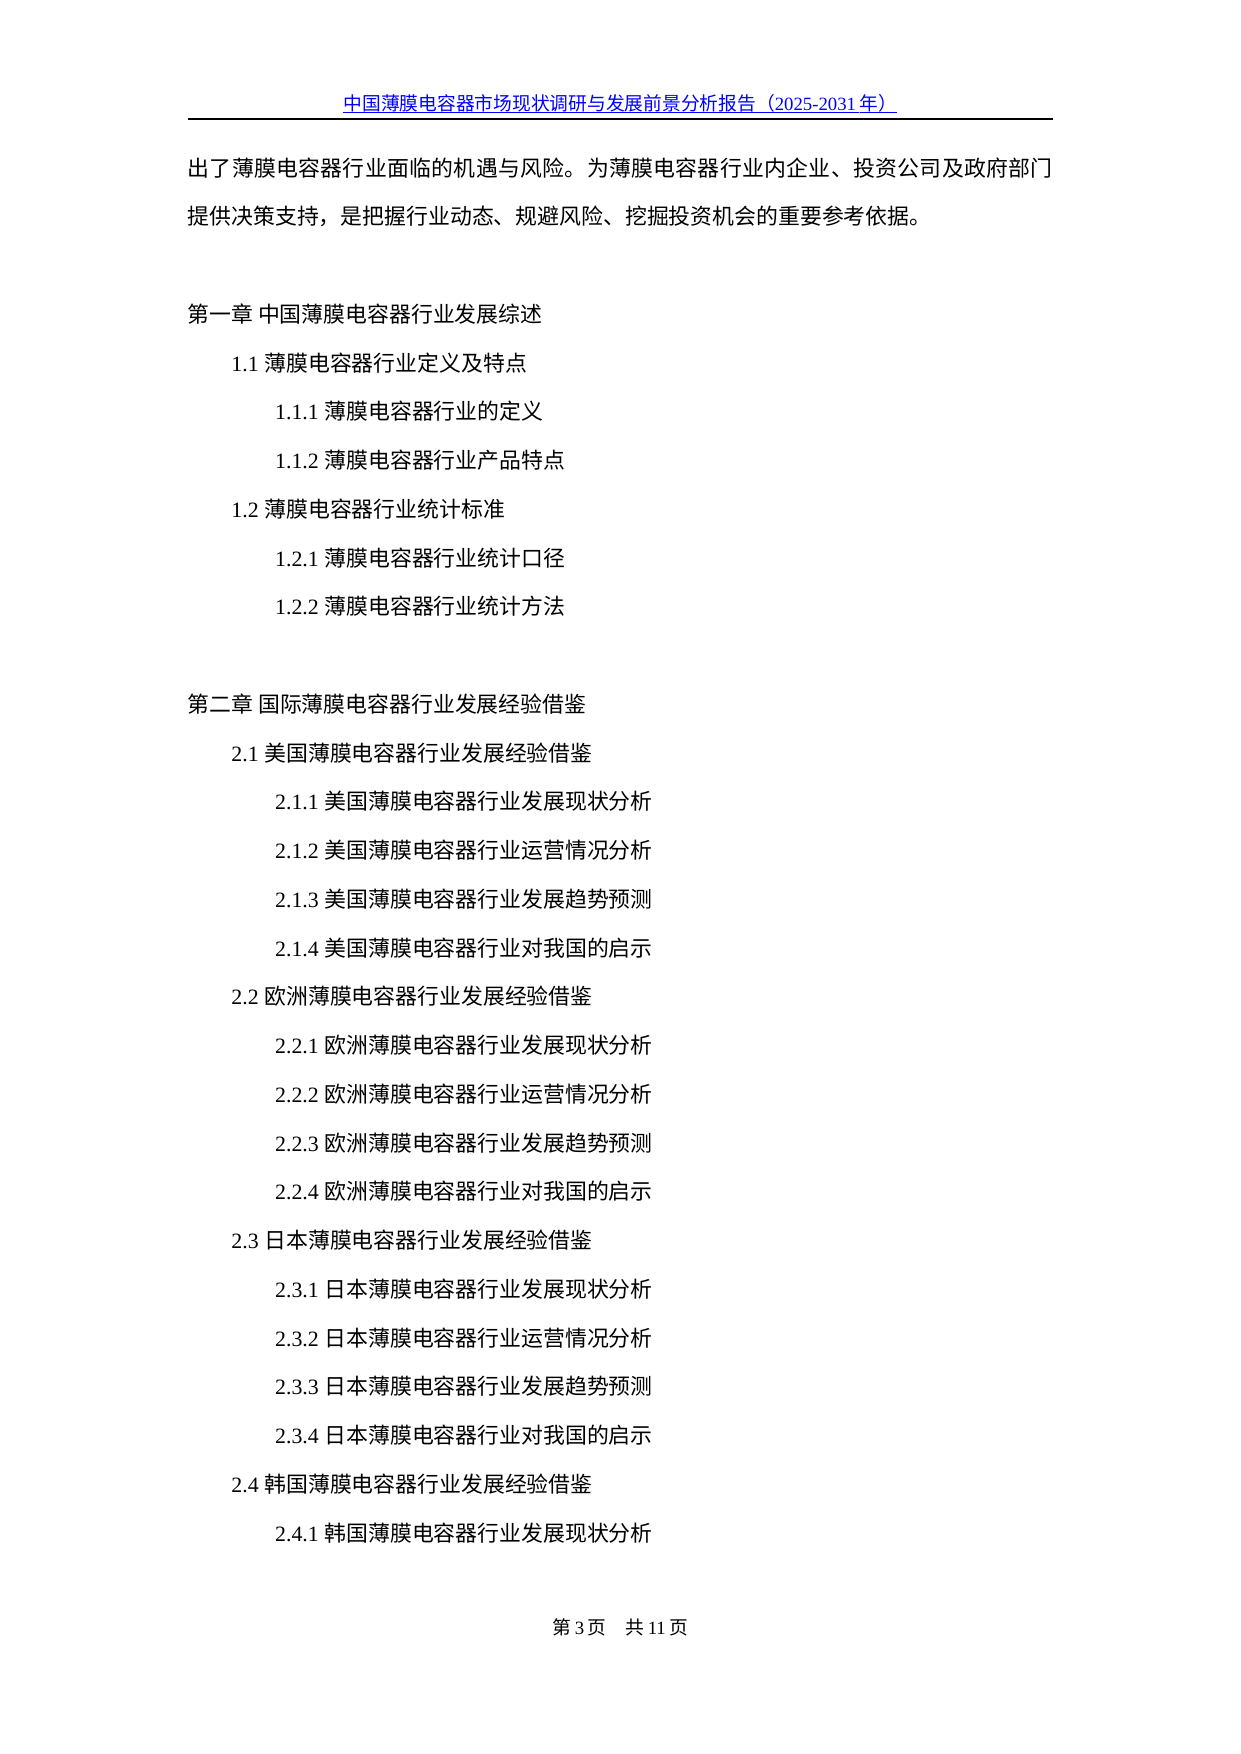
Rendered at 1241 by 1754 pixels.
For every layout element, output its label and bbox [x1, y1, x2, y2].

text [187, 150, 1053, 1548]
